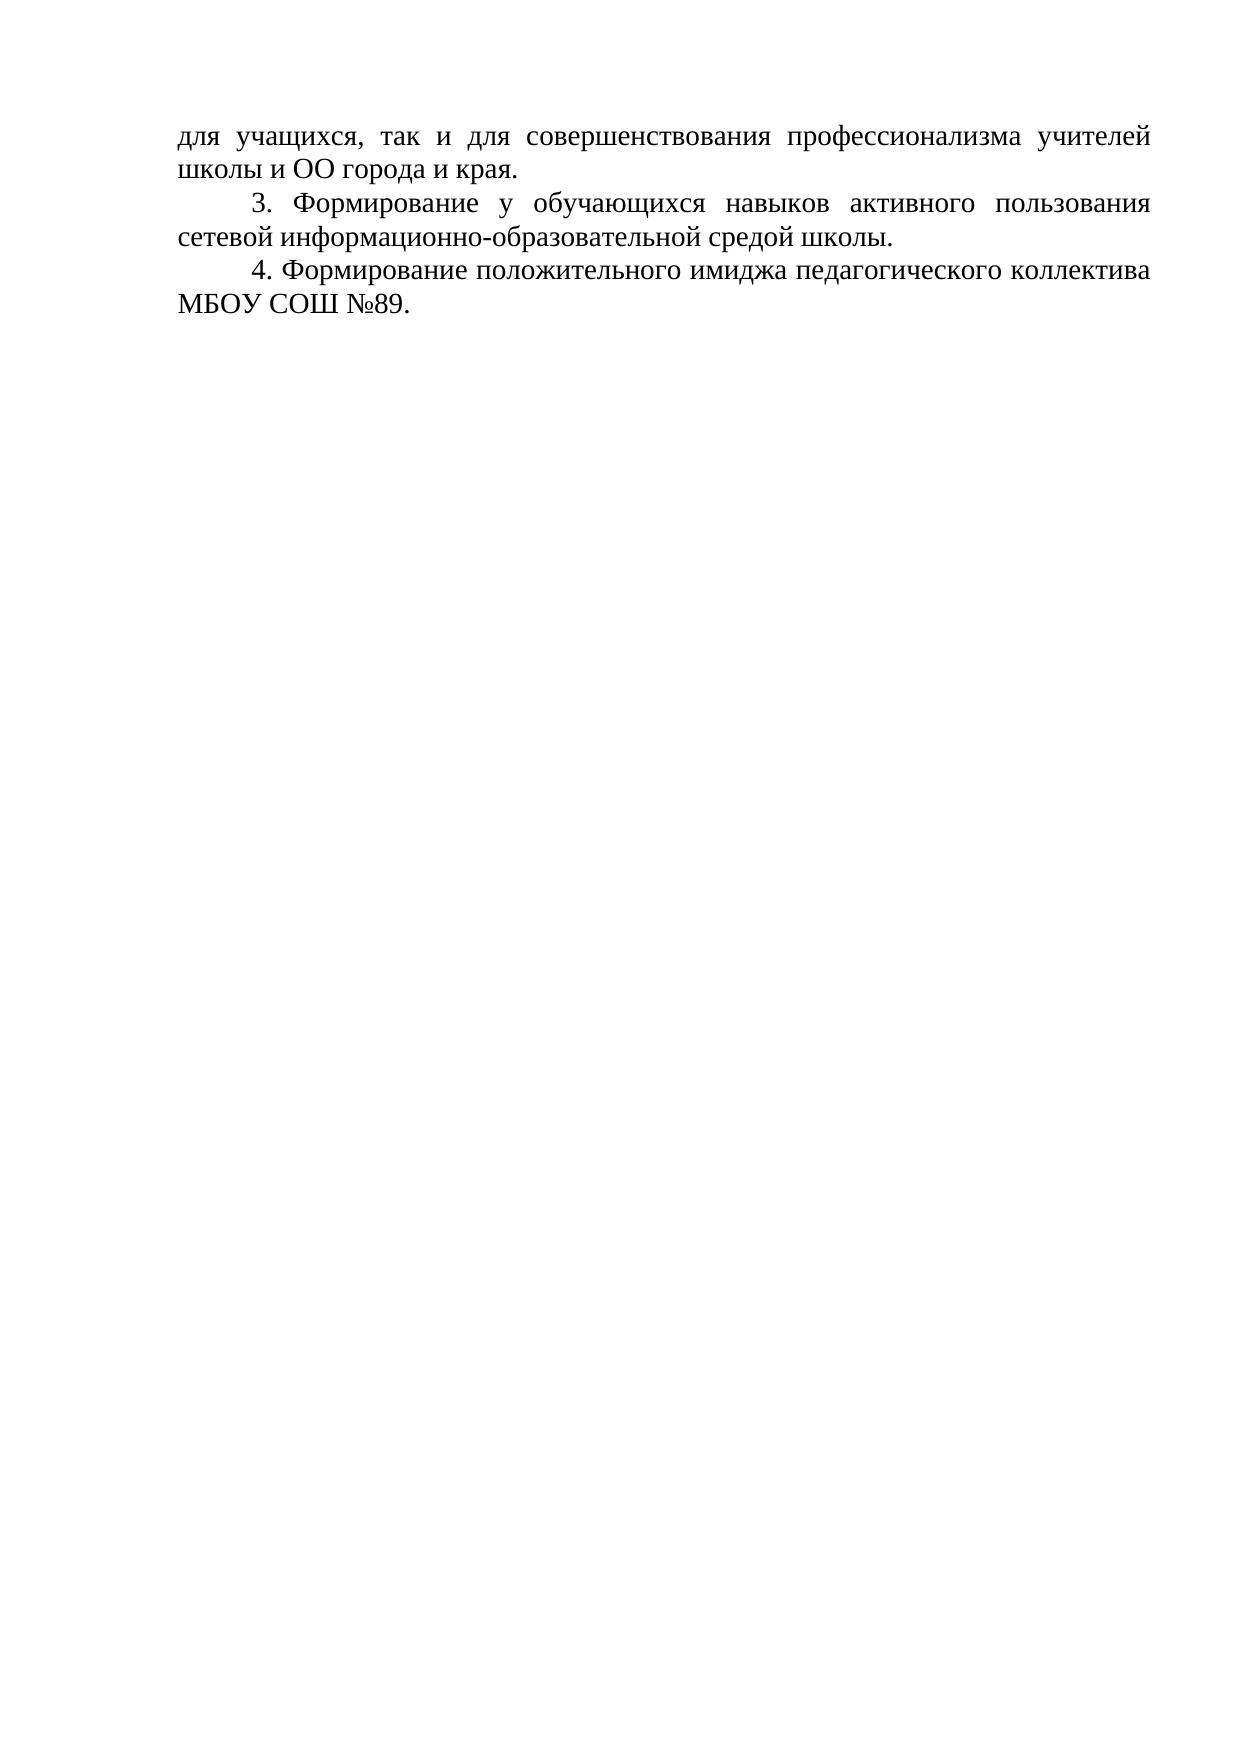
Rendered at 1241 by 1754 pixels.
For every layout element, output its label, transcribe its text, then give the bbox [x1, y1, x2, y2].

text 3. Формирование у обучающихся навыков активного пользования сетевой информационно-образовательной средой школы. [177, 185, 1152, 252]
text 4. Формирование положительного имиджа педагогического коллектива МБОУ СОШ №89. [177, 252, 1152, 319]
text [177, 118, 1152, 185]
